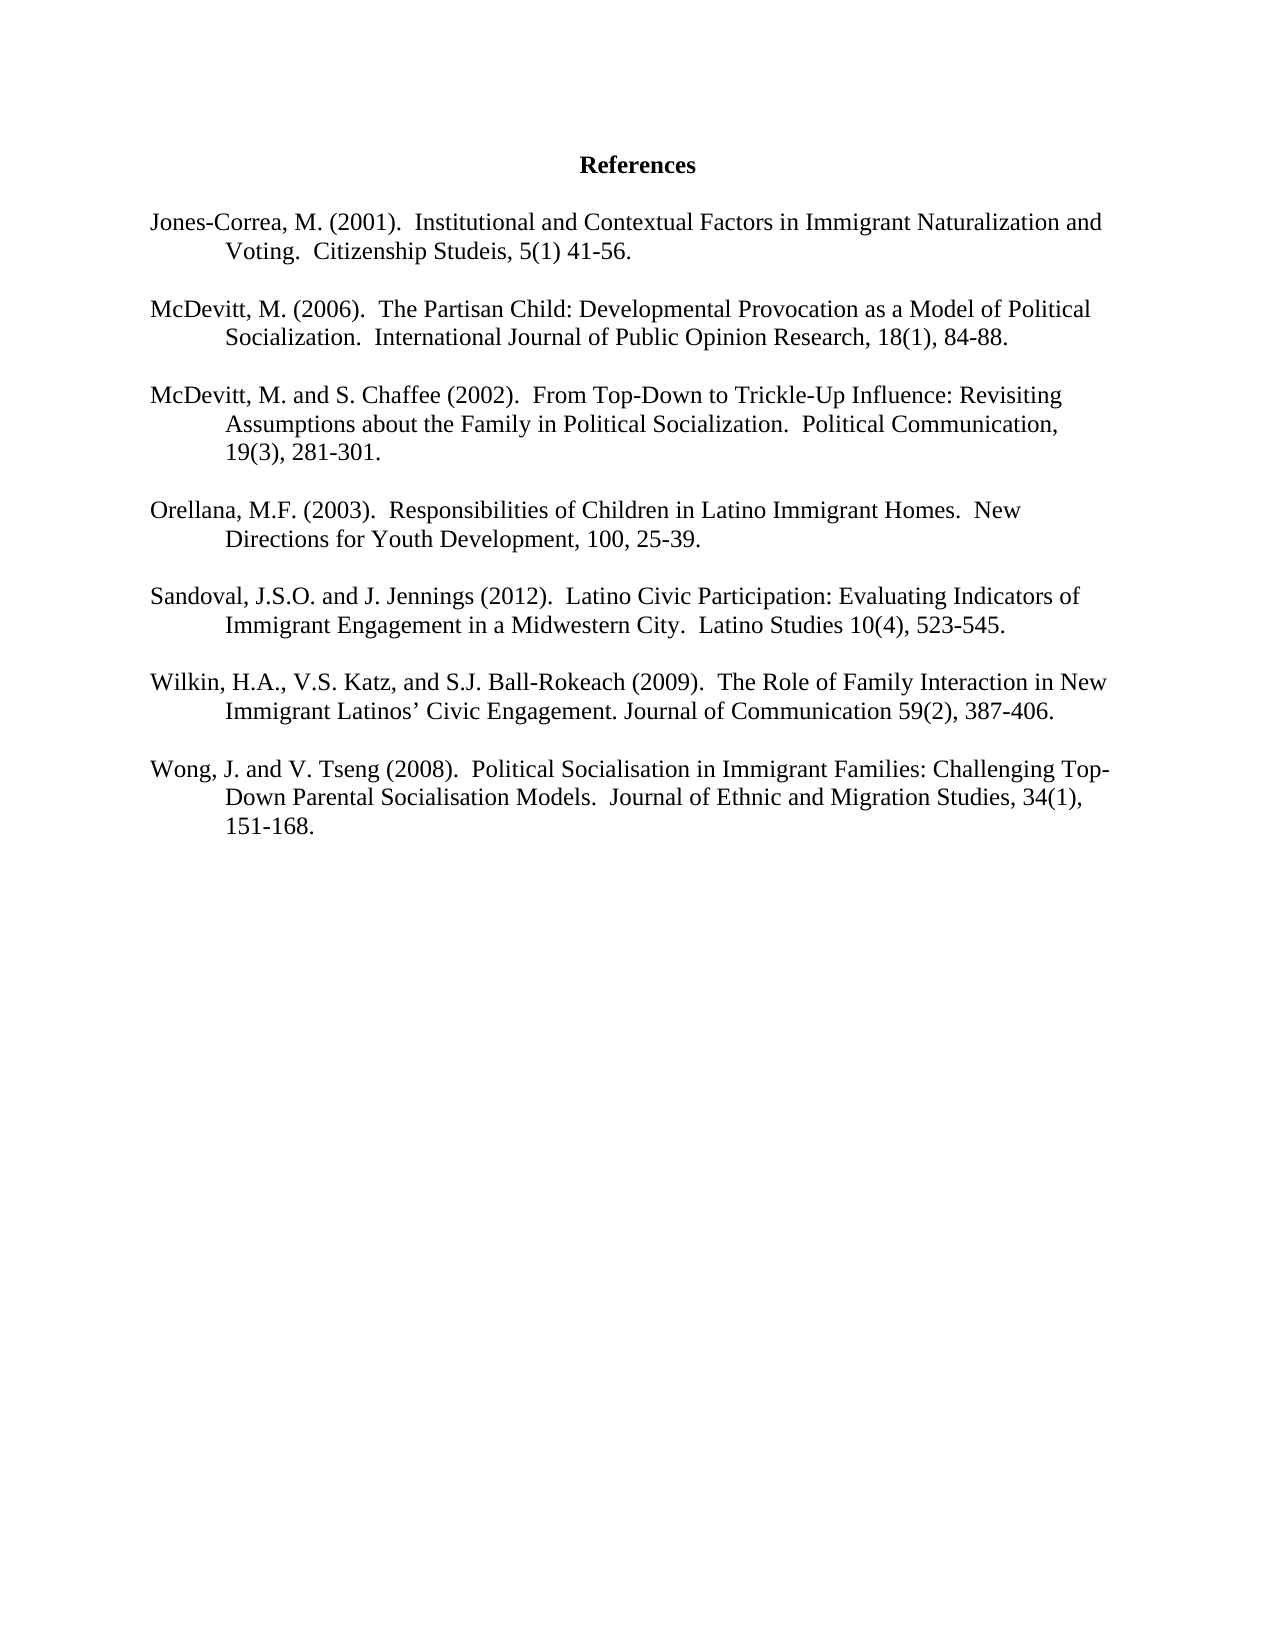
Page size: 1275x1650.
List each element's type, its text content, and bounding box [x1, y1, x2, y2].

text Wong, J. and V. Tseng (2008). Political Socialisation in Immigrant Families: Challenging Top-Down Parental Socialisation Models. Journal of Ethnic and Migration Studies, 34(1), 151-168. [150, 754, 1125, 840]
text References [150, 150, 1125, 179]
text Sandoval, J.S.O. and J. Jennings (2012). Latino Civic Participation: Evaluating Indicators of Immigrant Engagement in a Midwestern City. Latino Studies 10(4), 523-545. [150, 581, 1125, 639]
text Jones-Correa, M. (2001). Institutional and Contextual Factors in Immigrant Naturalization and Voting. Citizenship Studeis, 5(1) 41-56. [150, 207, 1125, 265]
text Orellana, M.F. (2003). Responsibilities of Children in Latino Immigrant Homes. New Directions for Youth Development, 100, 25-39. [150, 495, 1125, 552]
text Wilkin, H.A., V.S. Katz, and S.J. Ball-Rokeach (2009). The Role of Family Interaction in New Immigrant Latinos’ Civic Engagement. Journal of Communication 59(2), 387-406. [150, 667, 1125, 725]
text McDevitt, M. and S. Chaffee (2002). From Top-Down to Trickle-Up Influence: Revisiting Assumptions about the Family in Political Socialization. Political Communication, 19(3), 281-301. [150, 380, 1125, 466]
text McDevitt, M. (2006). The Partisan Child: Developmental Provocation as a Model of Political Socialization. International Journal of Public Opinion Research, 18(1), 84-88. [150, 294, 1125, 351]
